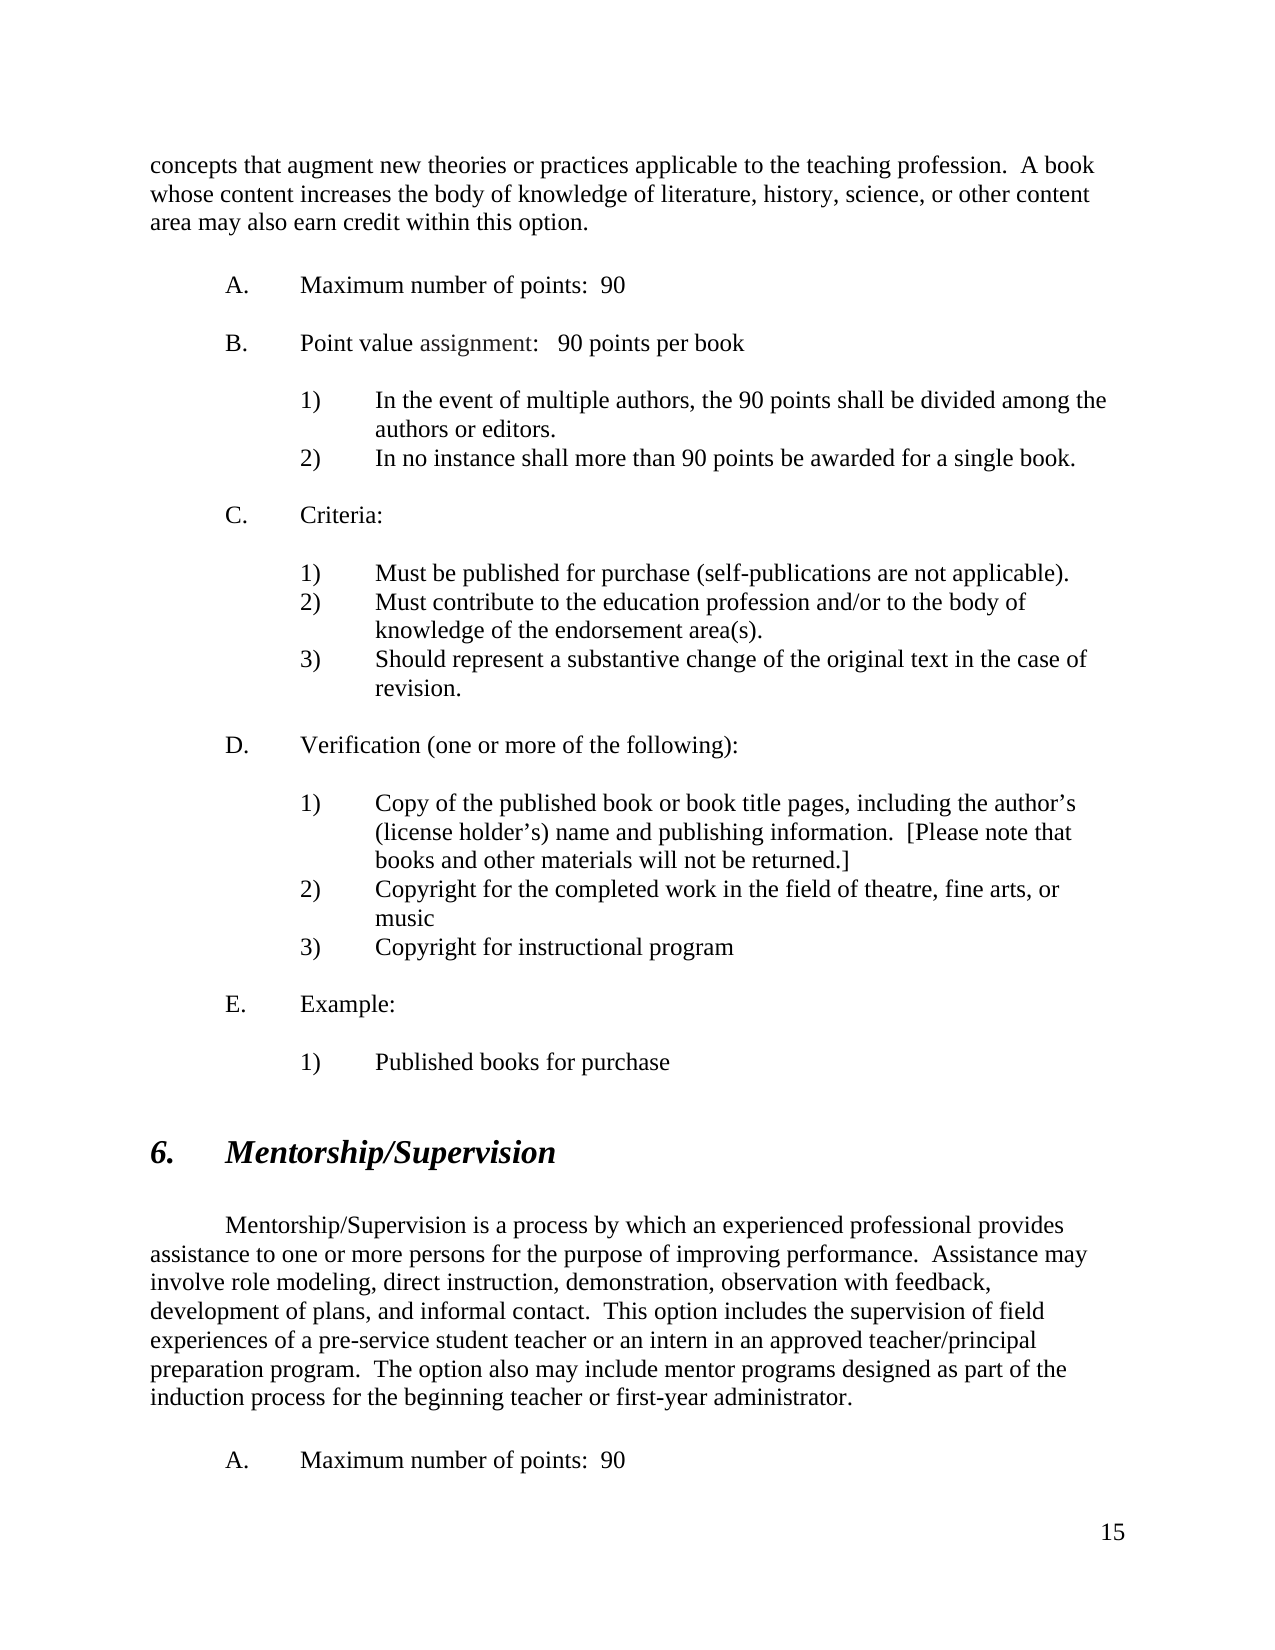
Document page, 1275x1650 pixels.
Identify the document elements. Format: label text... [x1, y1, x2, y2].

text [150, 150, 1125, 236]
text 2) Copyright for the completed work in the field of theatre, fine arts, or music [300, 874, 1125, 932]
subtitle Mentorship/Supervision [150, 1133, 1125, 1171]
text 3) Should represent a substantive change of the original text in the case of revision. [300, 644, 1125, 702]
text E. Example: [225, 989, 1125, 1018]
text Mentorship/Supervision is a process by which an experienced professional provides assistance to one or more persons for the purpose of improving performance. Assistance may involve role modeling, direct instruction, demonstration, observation with feedback, development of plans, and informal contact. This option includes the supervision of field experiences of a pre-service student teacher or an intern in an approved teacher/principal preparation program. The option also may include mentor programs designed as part of the induction process for the beginning teacher or first-year administrator. [150, 1210, 1125, 1411]
text B. Point value assignment: 90 points per book [150, 328, 1125, 357]
text 1) In the event of multiple authors, the 90 points shall be divided among the authors or editors. [300, 385, 1125, 443]
text A. Maximum number of points: 90 [225, 1445, 1125, 1474]
text 1) Must be published for purchase (self-publications are not applicable). [150, 558, 1125, 587]
text 1) Copy of the published book or book title pages, including the author’s (license holder’s) name and publishing information. [Please note that books and other materials will not be returned.] [300, 788, 1125, 874]
text A. Maximum number of points: 90 [225, 270, 1125, 299]
text 3) Copyright for instructional program [150, 932, 1125, 960]
text 1) Published books for purchase [150, 1047, 1125, 1075]
text 2) In no instance shall more than 90 points be awarded for a single book. [300, 443, 1125, 472]
text 2) Must contribute to the education profession and/or to the body of knowledge of the endorsement area(s). [300, 587, 1125, 644]
text D. Verification (one or more of the following): [225, 730, 1125, 759]
text C. Criteria: [225, 500, 1125, 529]
